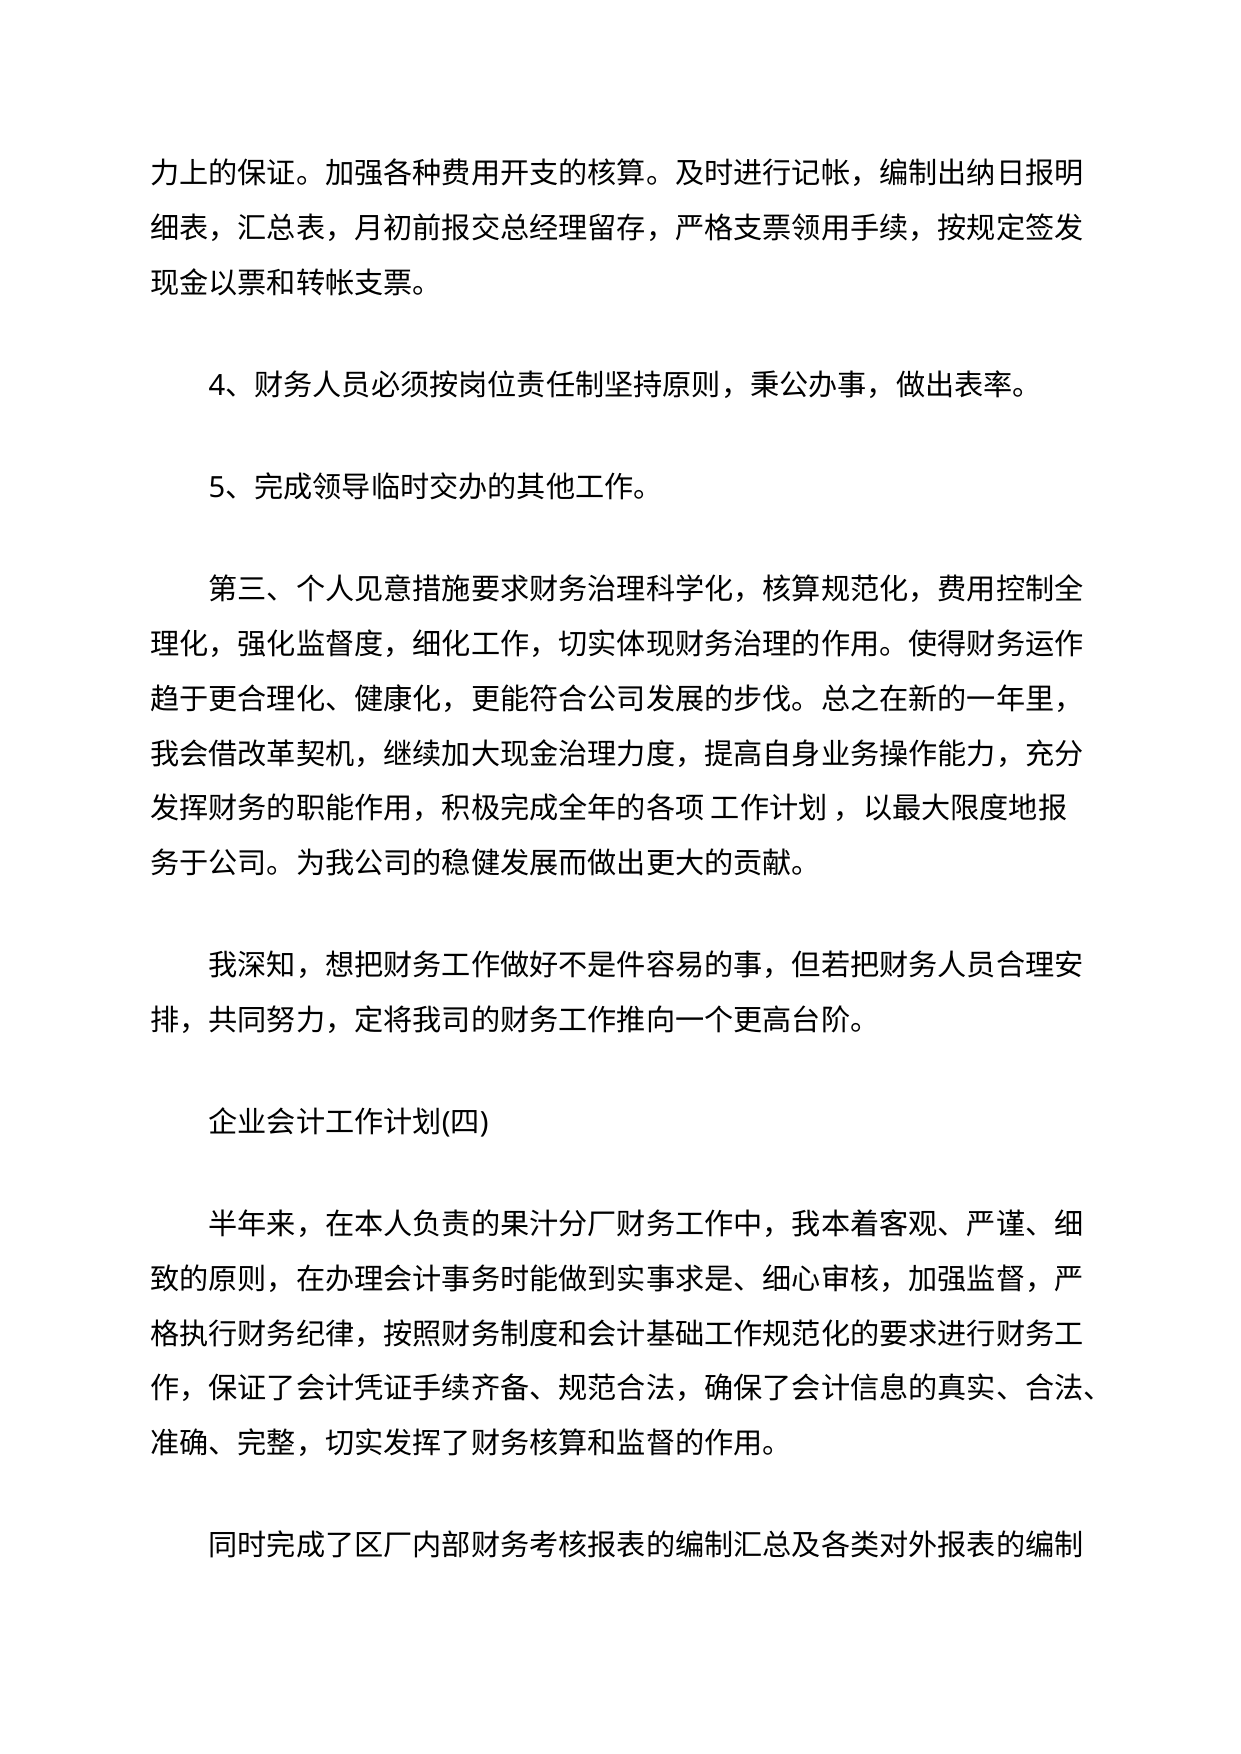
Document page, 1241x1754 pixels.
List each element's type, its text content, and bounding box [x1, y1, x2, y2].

text 我深知，想把财务工作做好不是件容易的事，但若把财务人员合理安排，共同努力，定将我司的财务工作推向一个更高台阶。 [150, 942, 1090, 1039]
text 5、完成领导临时交办的其他工作。 [150, 463, 1090, 506]
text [150, 1522, 1090, 1564]
text 企业会计工作计划(四) [150, 1098, 1090, 1141]
text 半年来，在本人负责的果汁分厂财务工作中，我本着客观、严谨、细致的原则，在办理会计事务时能做到实事求是、细心审核，加强监督，严格执行财务纪律，按照财务制度和会计基础工作规范化的要求进行财务工作，保证了会计凭证手续齐备、规范合法，确保了会计信息的真实、合法、准确、完整，切实发挥了财务核算和监督的作用。 [150, 1200, 1090, 1462]
text 第三、个人见意措施要求财务治理科学化，核算规范化，费用控制全理化，强化监督度，细化工作，切实体现财务治理的作用。使得财务运作趋于更合理化、健康化，更能符合公司发展的步伐。总之在新的一年里，我会借改革契机，继续加大现金治理力度，提高自身业务操作能力，充分发挥财务的职能作用，积极完成全年的各项 工作计划 ，以最大限度地报务于公司。为我公司的稳健发展而做出更大的贡献。 [150, 566, 1090, 882]
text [150, 150, 1090, 302]
text 4、财务人员必须按岗位责任制坚持原则，秉公办事，做出表率。 [150, 362, 1090, 404]
